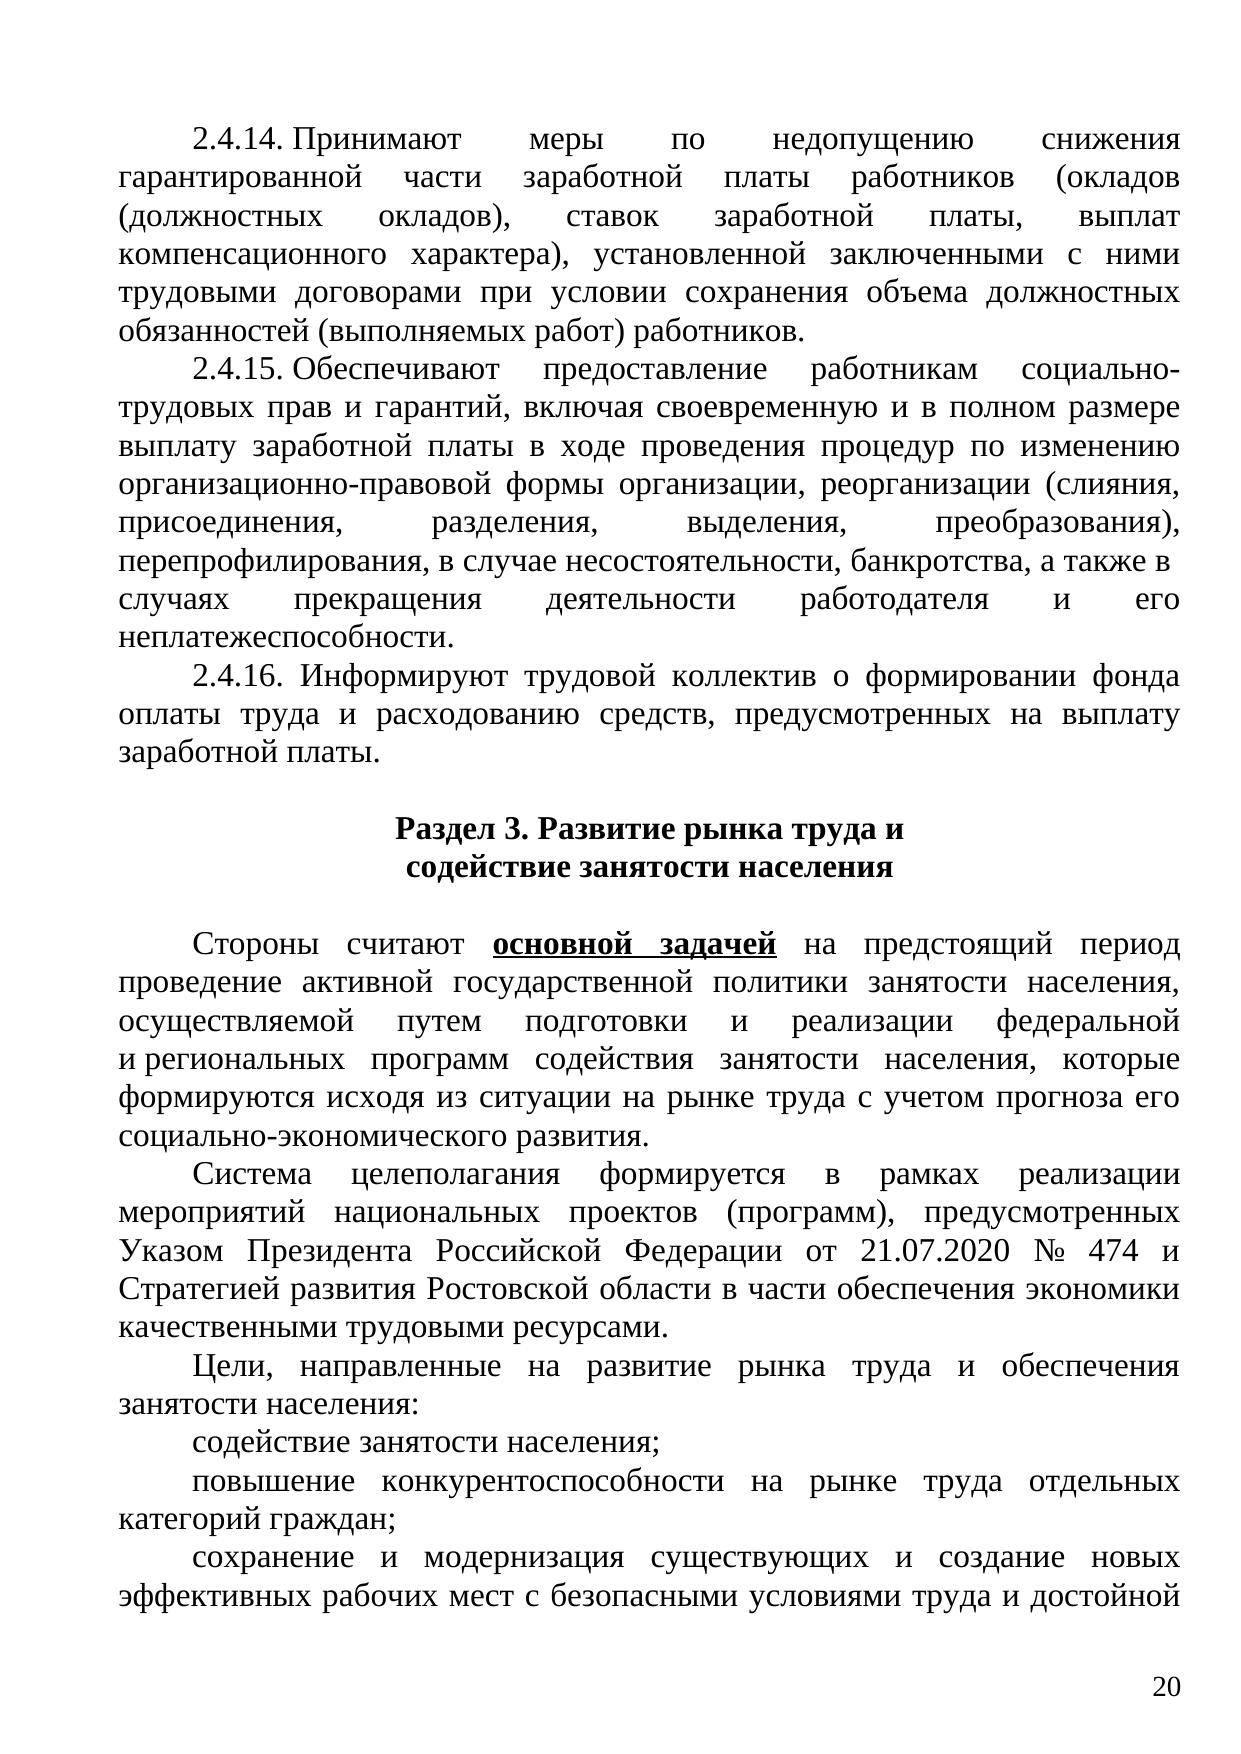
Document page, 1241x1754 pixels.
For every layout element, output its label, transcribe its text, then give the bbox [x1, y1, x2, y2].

text 2.4.16. Информируют трудовой коллектив о формировании фонда оплаты труда и расходованию средств, предусмотренных на выплату заработной платы. [118, 655, 1181, 770]
list содействие занятости населения; [118, 1421, 1181, 1460]
text Цели, направленные на развитие рынка труда и обеспечения занятости населения: [118, 1345, 1181, 1421]
text 2.4.15. Обеспечивают предоставление работникам социально-трудовых прав и гарантий, включая своевременную и в полном размере выплату заработной платы в ходе проведения процедур по изменению организационно-правовой формы организации, реорганизации (слияния, присоединения, разделения, выделения, преобразования), перепрофилирования, в случае несостоятельности, банкротства, а также в случаях прекращения деятельности работодателя и его неплатежеспособности. [118, 348, 1181, 655]
text содействие занятости населения [118, 846, 1181, 885]
text Стороны считают основной задачей на предстоящий период проведение активной государственной политики занятости населения, осуществляемой путем подготовки и реализации федеральной и региональных программ содействия занятости населения, которые формируются исходя из ситуации на рынке труда с учетом прогноза его социально-экономического развития. [118, 923, 1181, 1153]
text 2.4.14. Принимают меры по недопущению снижения гарантированной части заработной платы работников (окладов (должностных окладов), ставок заработной платы, выплат компенсационного характера), установленной заключенными с ними трудовыми договорами при условии сохранения объема должностных обязанностей (выполняемых работ) работников. [118, 118, 1181, 348]
list повышение конкурентоспособности на рынке труда отдельных категорий граждан; [118, 1460, 1181, 1536]
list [118, 1536, 1181, 1613]
text Система целеполагания формируется в рамках реализации мероприятий национальных проектов (программ), предусмотренных Указом Президента Российской Федерации от 21.07.2020 № 474 и Стратегией развития Ростовской области в части обеспечения экономики качественными трудовыми ресурсами. [118, 1153, 1181, 1345]
text Раздел 3. Развитие рынка труда и [118, 808, 1181, 846]
